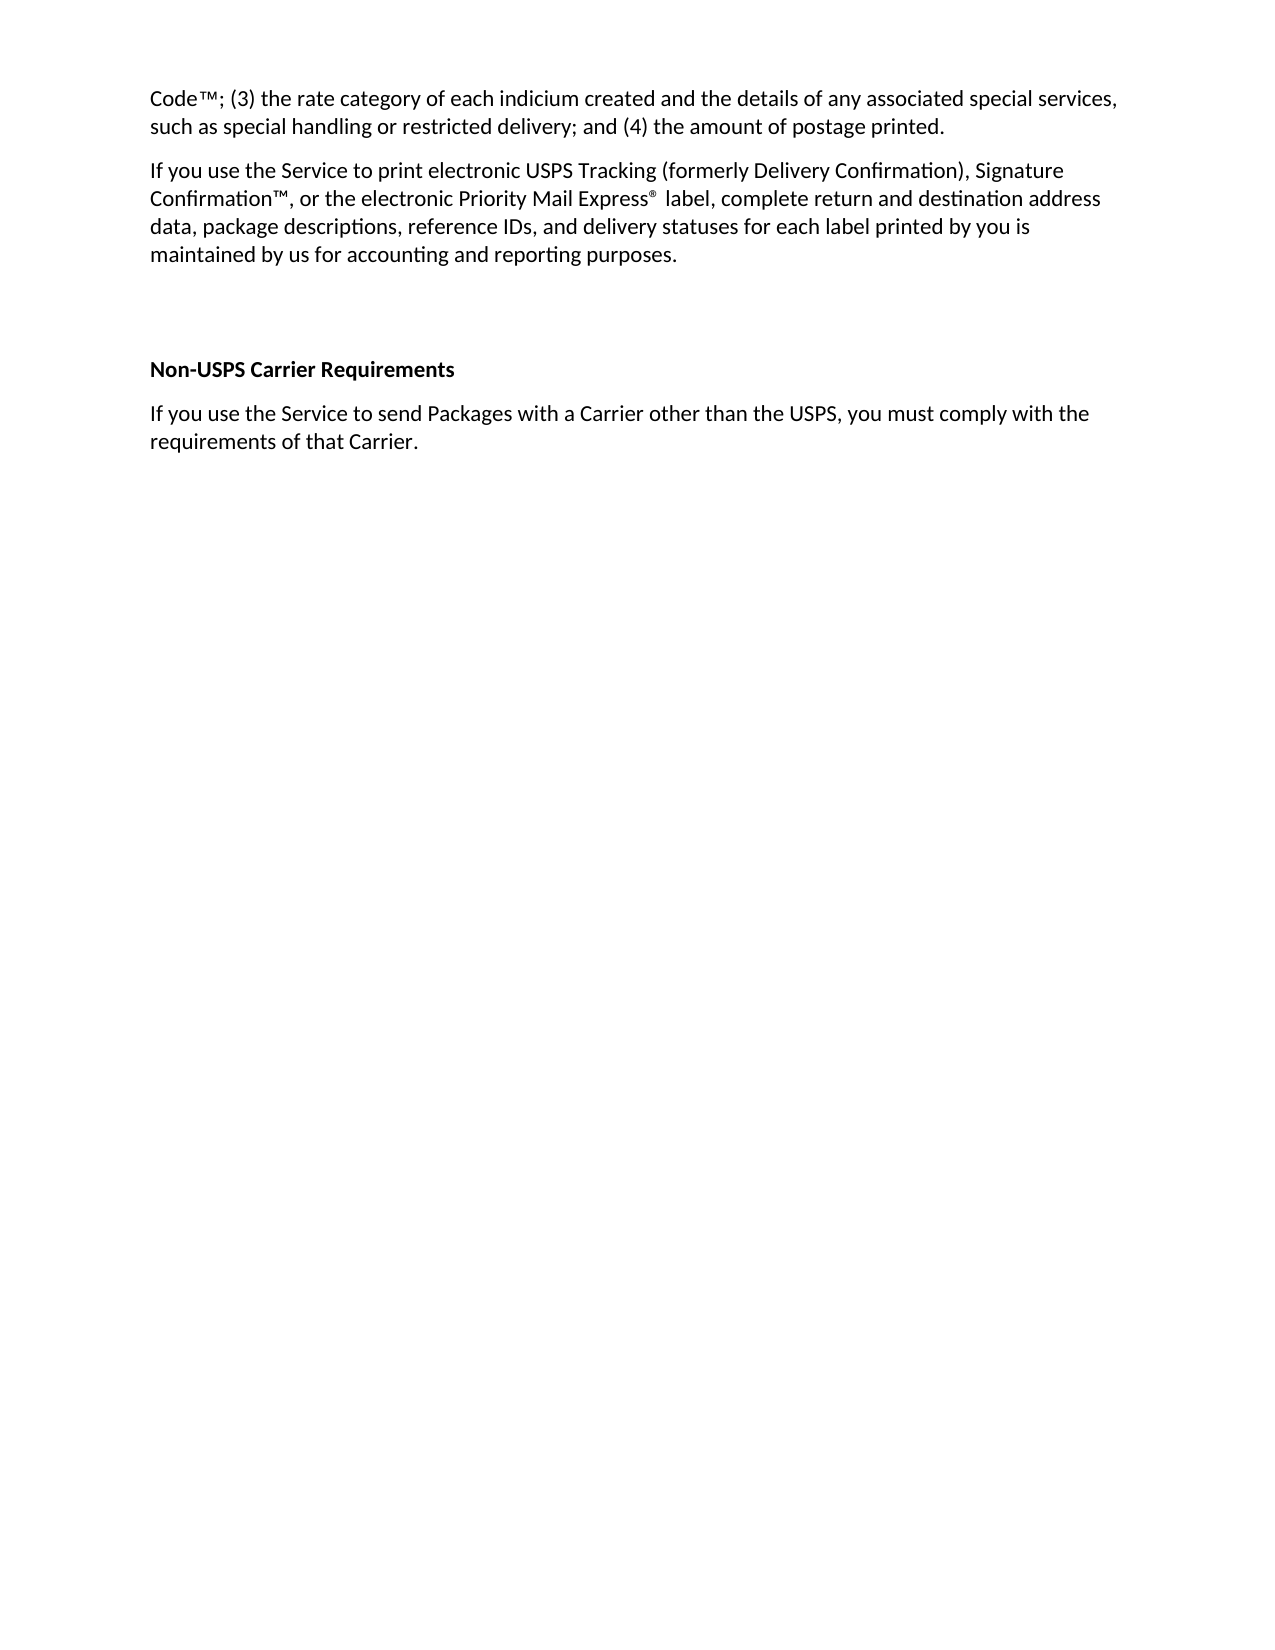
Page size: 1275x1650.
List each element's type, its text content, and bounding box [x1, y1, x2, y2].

text Non-USPS Carrier Requirements [150, 355, 1125, 383]
text If you use the Service to send Packages with a Carrier other than the USPS, you must comply with the requirements of that Carrier. [150, 399, 1125, 483]
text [150, 84, 1125, 140]
text If you use the Service to print electronic USPS Tracking (formerly Delivery Confirmation), Signature Confirmation™, or the electronic Priority Mail Express® label, complete return and destination address data, package descriptions, reference IDs, and delivery statuses for each label printed by you is maintained by us for accounting and reporting purposes. [150, 156, 1125, 268]
